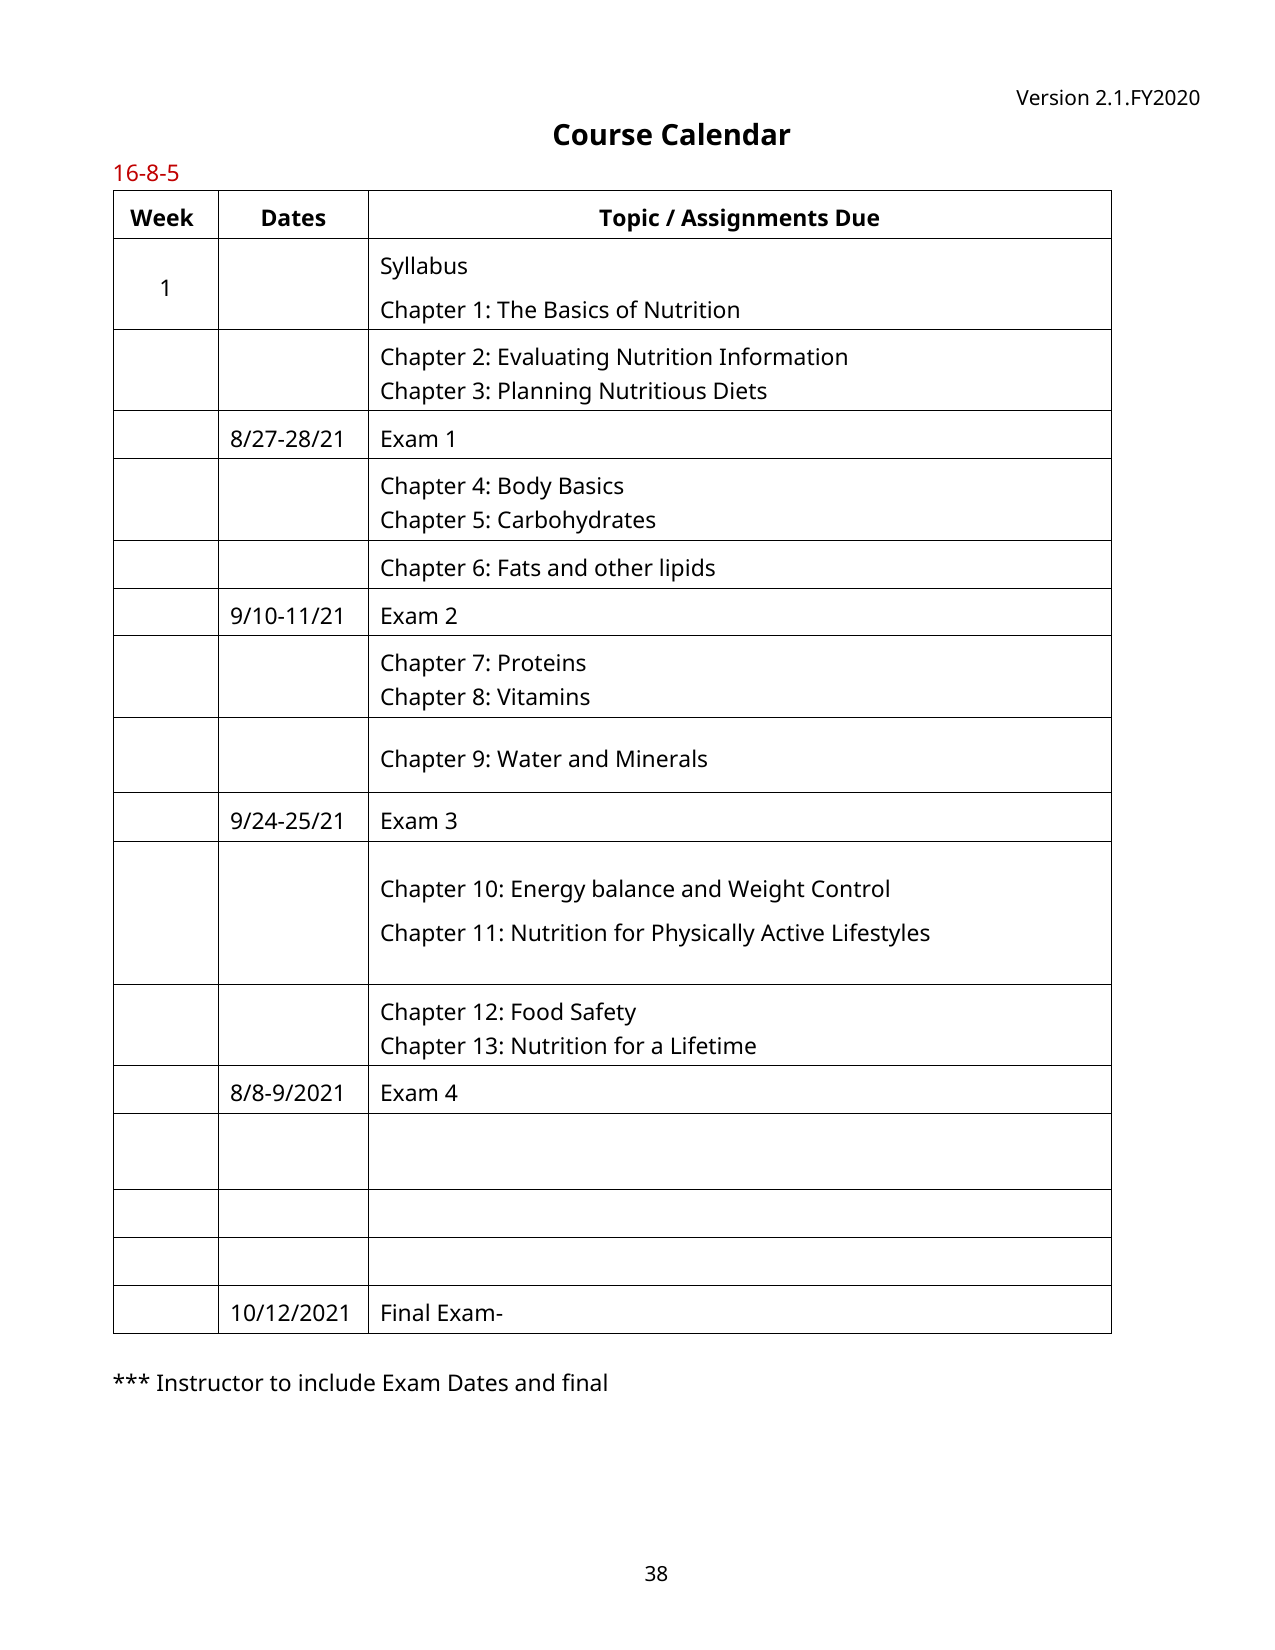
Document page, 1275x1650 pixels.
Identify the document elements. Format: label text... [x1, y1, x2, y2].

table_cell 1 [114, 239, 218, 329]
table_cell [114, 1286, 218, 1333]
table_cell 9/10-11/21 [219, 589, 368, 635]
text 16-8-5 [112, 157, 1231, 188]
table_cell [219, 239, 368, 329]
table_cell 10/12/2021 [219, 1286, 368, 1333]
table_cell [219, 985, 368, 1065]
text *** Instructor to include Exam Dates and final [112, 1367, 1201, 1398]
table_cell Exam 2 [369, 589, 1111, 635]
table_cell Exam 3 [369, 793, 1111, 841]
table_cell [219, 636, 368, 716]
table_cell [114, 842, 218, 984]
table_cell [219, 459, 368, 539]
table_cell [114, 589, 218, 635]
table_cell [114, 985, 218, 1065]
table_cell Syllabus Chapter 1: The Basics of Nutrition [369, 239, 1111, 329]
table_cell 9/24-25/21 [219, 793, 368, 841]
table_cell Chapter 12: Food Safety Chapter 13: Nutrition for a Lifetime [369, 985, 1111, 1065]
table_header Week [114, 191, 218, 238]
table_cell Chapter 4: Body Basics Chapter 5: Carbohydrates [369, 459, 1111, 539]
table_cell [219, 1238, 368, 1285]
table_cell [114, 636, 218, 716]
table_cell [369, 1114, 1111, 1189]
table_cell [369, 1238, 1111, 1285]
table_cell [114, 718, 218, 792]
table_cell Chapter 9: Water and Minerals [369, 718, 1111, 792]
table_cell [219, 718, 368, 792]
table_header Dates [219, 191, 368, 238]
table_cell Chapter 7: Proteins Chapter 8: Vitamins [369, 636, 1111, 716]
table_cell [114, 1066, 218, 1113]
table_cell [114, 459, 218, 539]
table_cell [219, 1114, 368, 1189]
table_cell Exam 1 [369, 411, 1111, 458]
table_cell [114, 541, 218, 588]
table_cell [114, 1114, 218, 1189]
table_header Topic / Assignments Due [369, 191, 1111, 238]
table_cell [114, 411, 218, 458]
text Course Calendar [110, 114, 791, 153]
table_cell 8/8-9/2021 [219, 1066, 368, 1113]
table_cell Chapter 10: Energy balance and Weight Control Chapter 11: Nutrition for Physically Active Lifestyles [369, 842, 1111, 984]
table_cell [219, 541, 368, 588]
table_cell Final Exam- [369, 1286, 1111, 1333]
table_cell [219, 842, 368, 984]
table_cell [114, 793, 218, 841]
table_cell [219, 1190, 368, 1236]
table_cell Exam 4 [369, 1066, 1111, 1113]
table_cell [114, 1238, 218, 1285]
table_cell 8/27-28/21 [219, 411, 368, 458]
table_cell [369, 1190, 1111, 1236]
table_cell [219, 330, 368, 410]
table_cell [114, 330, 218, 410]
table_cell Chapter 6: Fats and other lipids [369, 541, 1111, 588]
table_cell [114, 1190, 218, 1236]
table_cell Chapter 2: Evaluating Nutrition Information Chapter 3: Planning Nutritious Diets [369, 330, 1111, 410]
